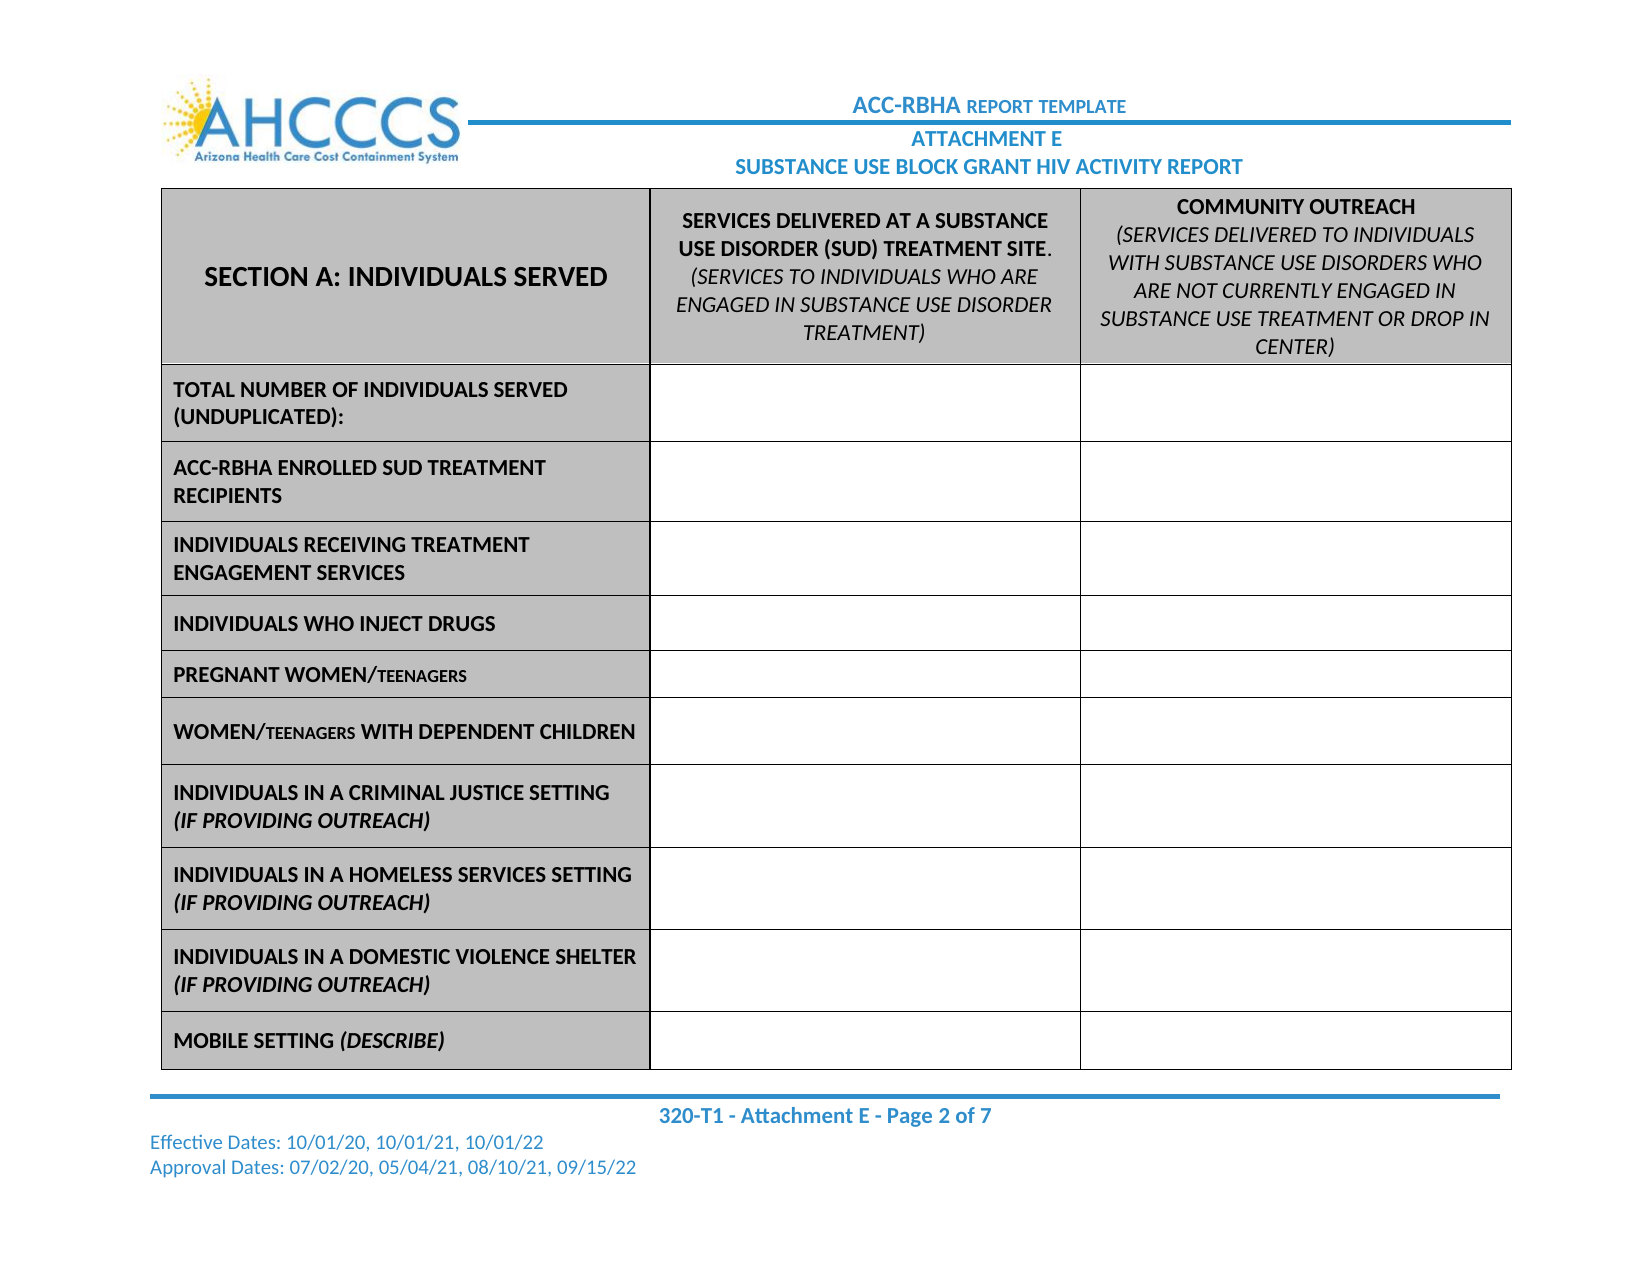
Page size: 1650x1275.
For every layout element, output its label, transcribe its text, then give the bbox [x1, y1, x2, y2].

table_cell [1081, 848, 1511, 929]
table_cell [1081, 522, 1511, 595]
table_cell WOMEN WITH DEPENDENT CHILDREN [162, 698, 649, 764]
table_cell [1081, 930, 1511, 1011]
table_cell [651, 651, 1080, 697]
table_cell [1081, 765, 1511, 847]
table_cell [651, 442, 1080, 521]
table_header SERVICES DELIVERED AT A SUBSTANCE USE DISORDER (SUD) TREATMENT SITE. (SERVICES TO INDIVIDUALS WHO ARE ENGAGED IN SUBSTANCE USE DISORDER TREATMENT) [651, 189, 1080, 363]
table_header COMMUNITY OUTREACH (SERVICES DELIVERED TO INDIVIDUALS WITH SUBSTANCE USE DISORDERS WHO ARE NOT CURRENTLY ENGAGED IN SUBSTANCE USE TREATMENT OR DROP IN CENTER) [1081, 189, 1511, 363]
table_cell [1081, 442, 1511, 521]
table_cell [1081, 698, 1511, 764]
table_cell [651, 765, 1080, 847]
table_cell [651, 1012, 1080, 1069]
table_cell [651, 522, 1080, 595]
table_cell INDIVIDUALS IN A CRIMINAL JUSTICE SETTING (IF PROVIDING OUTREACH) [162, 765, 649, 847]
table_cell [651, 698, 1080, 764]
table_cell [651, 930, 1080, 1011]
table_cell [1081, 651, 1511, 697]
table_cell INDIVIDUALS RECEIVING TREATMENT ENGAGEMENT SERVICES [162, 522, 649, 595]
table_cell [651, 848, 1080, 929]
table_cell [1081, 596, 1511, 650]
table_cell PREGNANT WOMEN [162, 651, 649, 697]
table_cell [651, 596, 1080, 650]
table_cell TOTAL NUMBER OF INDIVIDUALS SERVED (UNDUPLICATED): [162, 365, 649, 441]
table_cell INDIVIDUALS IN A HOMELESS SERVICES SETTING (IF PROVIDING OUTREACH) [162, 848, 649, 929]
table_cell INDIVIDUALS IN A DOMESTIC VIOLENCE SHELTER (IF PROVIDING OUTREACH) [162, 930, 649, 1011]
table_cell [651, 365, 1080, 441]
table_cell MOBILE SETTING (DESCRIBE) [162, 1012, 649, 1069]
table_header SECTION A: INDIVIDUALS SERVED [162, 189, 649, 363]
table_cell ACC-RBHA ENROLLED SUD TREATMENT RECIPIENTS [162, 442, 649, 521]
table_cell [1081, 365, 1511, 441]
table_cell [1081, 1012, 1511, 1069]
picture [161, 74, 462, 168]
table_cell INDIVIDUALS WHO INJECT DRUGS [162, 596, 649, 650]
